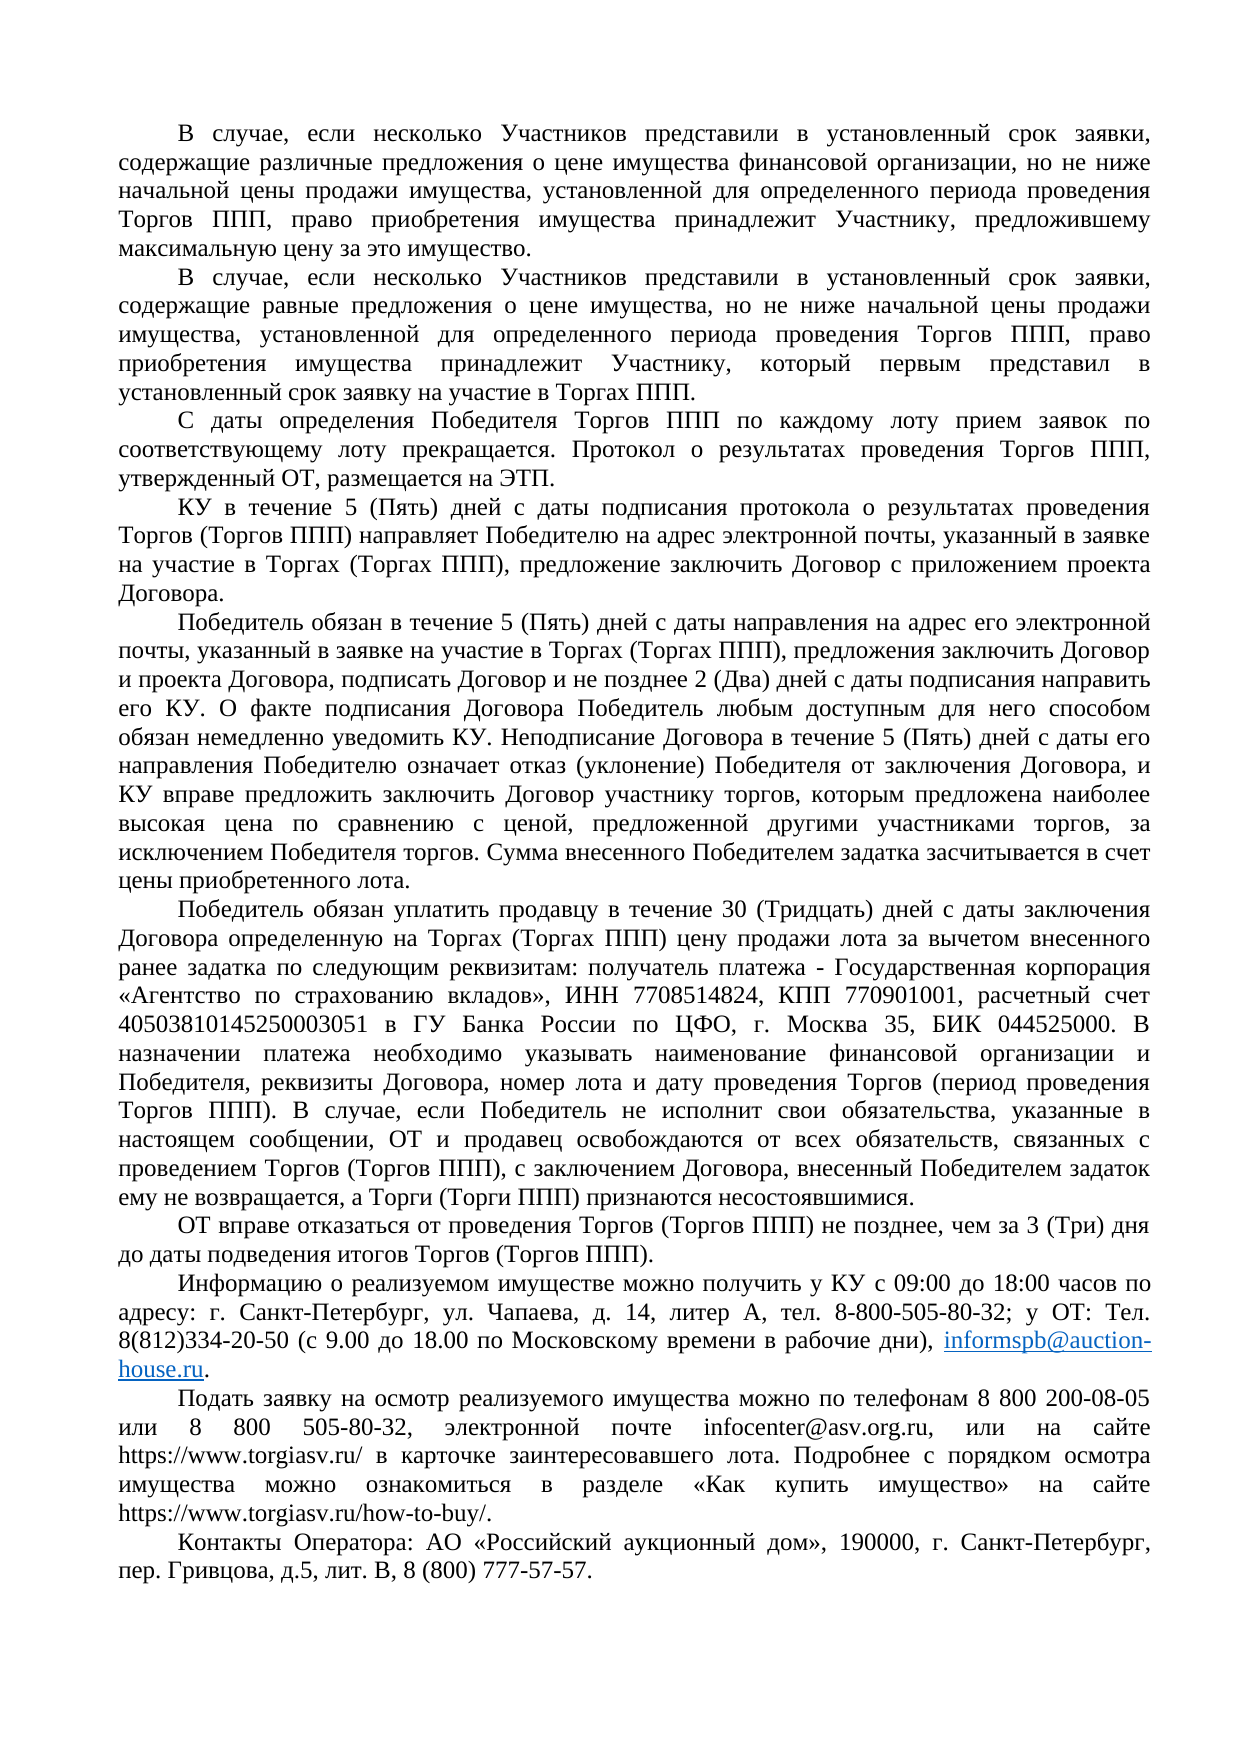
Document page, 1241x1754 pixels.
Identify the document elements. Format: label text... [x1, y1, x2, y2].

text В случае, если несколько Участников представили в установленный срок заявки, содержащие равные предложения о цене имущества, но не ниже начальной цены продажи имущества, установленной для определенного периода проведения Торгов ППП, право приобретения имущества принадлежит Участнику, который первым представил в установленный срок заявку на участие в Торгах ППП. [118, 262, 1151, 406]
text Информацию о реализуемом имуществе можно получить у КУ с 09:00 до 18:00 часов по адресу: г. Санкт-Петербург, ул. Чапаева, д. 14, литер А, тел. 8-800-505-80-32; у ОТ: Тел. 8(812)334-20-50 (с 9.00 до 18.00 по Московскому времени в рабочие дни), informspb@auction-house.ru. [118, 1268, 1151, 1383]
text С даты определения Победителя Торгов ППП по каждому лоту прием заявок по соответствующему лоту прекращается. Протокол о результатах проведения Торгов ППП, утвержденный ОТ, размещается на ЭТП. [118, 406, 1151, 492]
text Победитель обязан в течение 5 (Пять) дней с даты направления на адрес его электронной почты, указанный в заявке на участие в Торгах (Торгах ППП), предложения заключить Договор и проекта Договора, подписать Договор и не позднее 2 (Два) дней с даты подписания направить его КУ. О факте подписания Договора Победитель любым доступным для него способом обязан немедленно уведомить КУ. Неподписание Договора в течение 5 (Пять) дней с даты его направления Победителю означает отказ (уклонение) Победителя от заключения Договора, и КУ вправе предложить заключить Договор участнику торгов, которым предложена наиболее высокая цена по сравнению с ценой, предложенной другими участниками торгов, за исключением Победителя торгов. Сумма внесенного Победителем задатка засчитывается в счет цены приобретенного лота. [118, 607, 1151, 894]
text Подать заявку на осмотр реализуемого имущества можно по телефонам 8 800 200-08-05 или 8 800 505-80-32, электронной почте infocenter@asv.org.ru, или на сайте https://www.torgiasv.ru/ в карточке заинтересовавшего лота. Подробнее с порядком осмотра имущества можно ознакомиться в разделе «Как купить имущество» на сайте https://www.torgiasv.ru/how-to-buy/. [118, 1383, 1151, 1527]
text КУ в течение 5 (Пять) дней с даты подписания протокола о результатах проведения Торгов (Торгов ППП) направляет Победителю на адрес электронной почты, указанный в заявке на участие в Торгах (Торгах ППП), предложение заключить Договор с приложением проекта Договора. [118, 492, 1151, 607]
text Победитель обязан уплатить продавцу в течение 30 (Тридцать) дней с даты заключения Договора определенную на Торгах (Торгах ППП) цену продажи лота за вычетом внесенного ранее задатка по следующим реквизитам: получатель платежа - Государственная корпорация «Агентство по страхованию вкладов», ИНН 7708514824, КПП 770901001, расчетный счет 40503810145250003051 в ГУ Банка России по ЦФО, г. Москва 35, БИК 044525000. В назначении платежа необходимо указывать наименование финансовой организации и Победителя, реквизиты Договора, номер лота и дату проведения Торгов (период проведения Торгов ППП). В случае, если Победитель не исполнит свои обязательства, указанные в настоящем сообщении, ОТ и продавец освобождаются от всех обязательств, связанных с проведением Торгов (Торгов ППП), с заключением Договора, внесенный Победителем задаток ему не возвращается, а Торги (Торги ППП) признаются несостоявшимися. [118, 894, 1151, 1211]
text Контакты Оператора: АО «Российский аукционный дом», 190000, г. Санкт-Петербург, пер. Гривцова, д.5, лит. В, 8 (800) 777-57-57. [118, 1527, 1151, 1584]
text В случае, если несколько Участников представили в установленный срок заявки, содержащие различные предложения о цене имущества финансовой организации, но не ниже начальной цены продажи имущества, установленной для определенного периода проведения Торгов ППП, право приобретения имущества принадлежит Участнику, предложившему максимальную цену за это имущество. [118, 118, 1151, 262]
text ОТ вправе отказаться от проведения Торгов (Торгов ППП) не позднее, чем за 3 (Три) дня до даты подведения итогов Торгов (Торгов ППП). [118, 1211, 1151, 1268]
